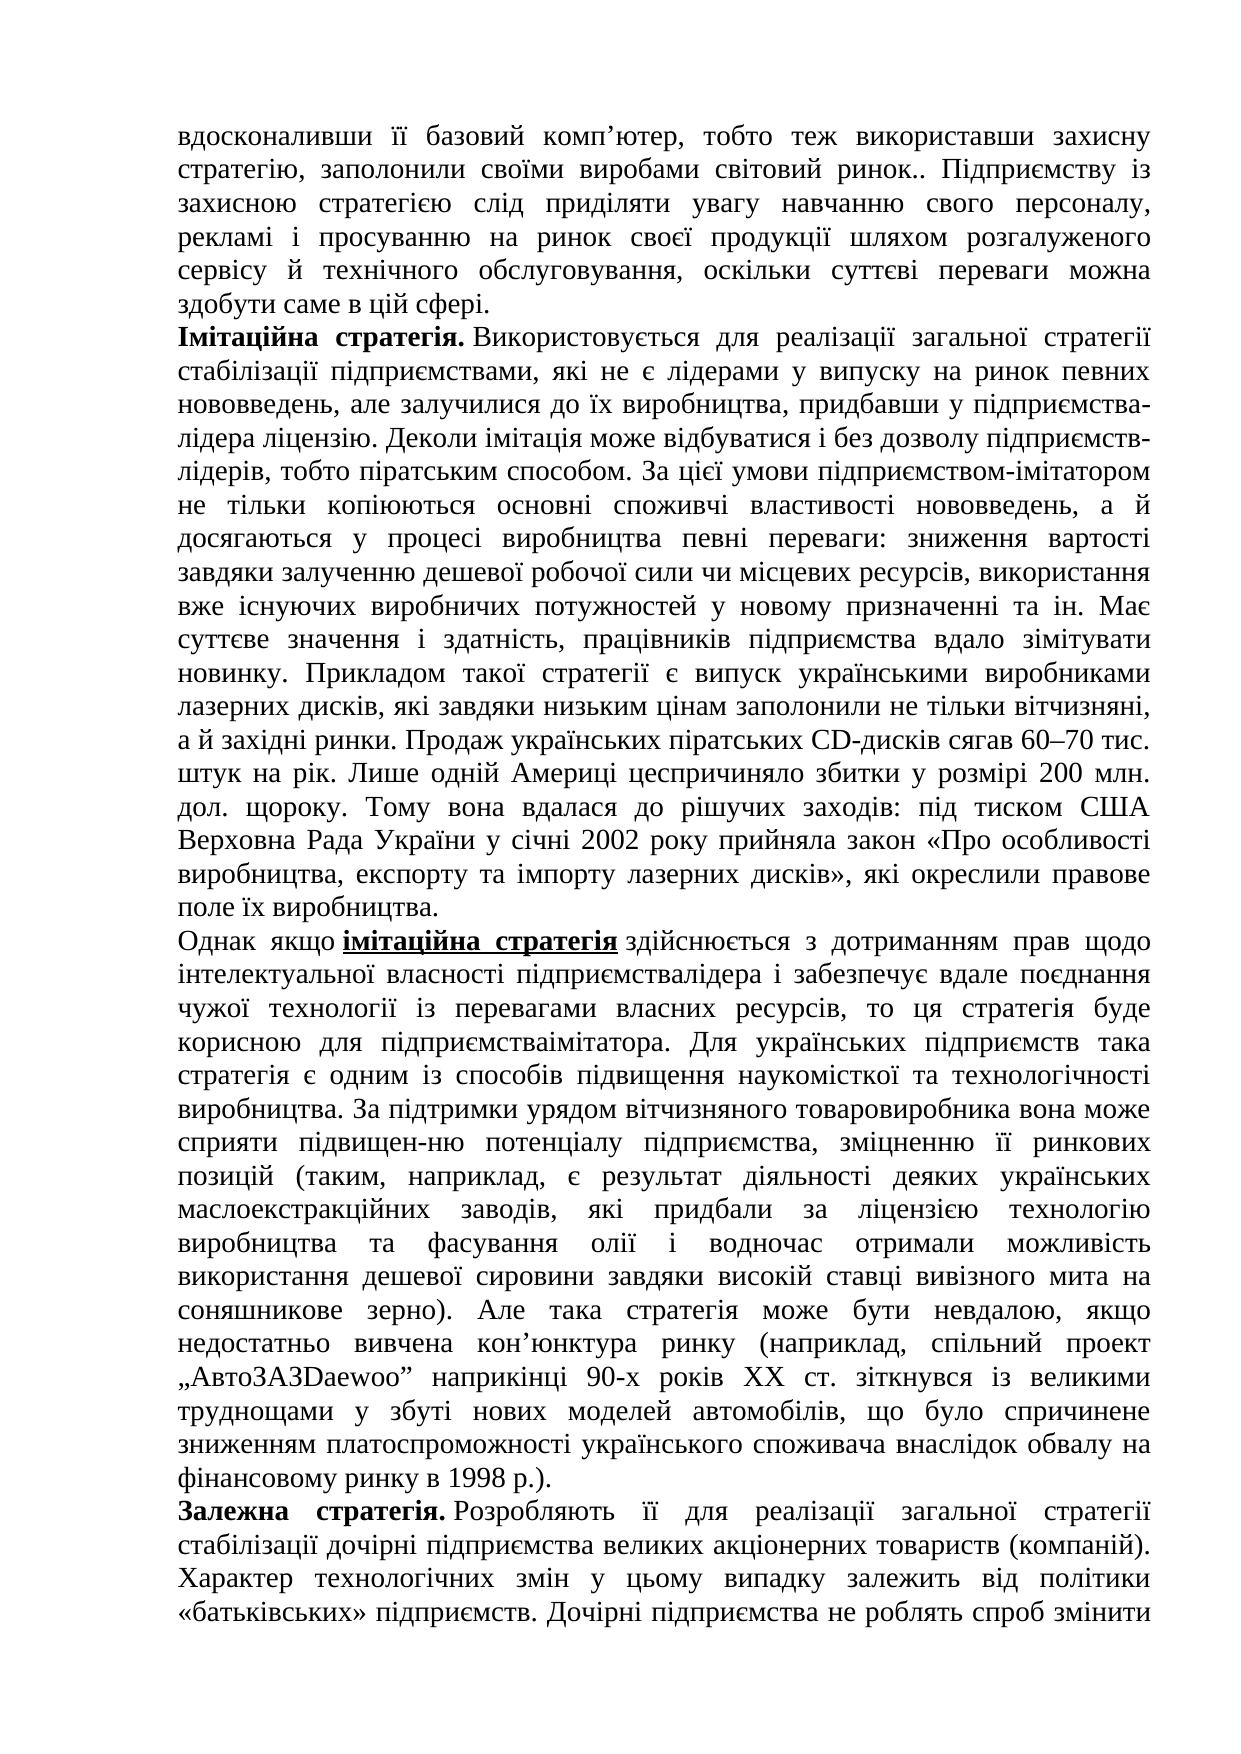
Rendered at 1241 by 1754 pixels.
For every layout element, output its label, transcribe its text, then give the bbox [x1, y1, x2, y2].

text Імітаційна стратегія. Використовується для реалізації загальної стратегії стабілізації підприємствами, які не є лідерами у випуску на ринок певних нововведень, але залучилися до їх виробництва, придбавши у підприємства-лідера ліцензію. Деколи імітація може відбуватися і без дозволу підприємств-лідерів, тобто піратським способом. За цієї умови підприємством-імітатором не тільки копіюються основні споживчі властивості нововведень, а й досягаються у процесі виробництва певні переваги: зниження вартості завдяки залученню дешевої робочої сили чи місцевих ресурсів, використання вже існуючих виробничих потужностей у новому призначенні та ін. Має суттєве значення і здатність, працівників підприємства вдало зімітувати новинку. Прикладом такої стратегії є випуск українськими виробниками лазерних дисків, які завдяки низьким цінам заполонили не тільки вітчизняні, а й західні ринки. Продаж українських піратських СD-дисків сягав 60–70 тис. штук на рік. Лише одній Америці цеспричиняло збитки у розмірі 200 млн. дол. щороку. Тому вона вдалася до рішучих заходів: під тиском США Верховна Рада України у січні 2002 року прийняла закон «Про особливості виробництва, експорту та імпорту лазерних дисків», які окреслили правове поле їх виробництва. [177, 319, 1152, 923]
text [177, 118, 1152, 319]
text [177, 1493, 1152, 1627]
text Однак якщо імітаційна стратегія здійснюється з дотриманням прав щодо інтелектуальної власності підприємствалідера і забезпечує вдале поєднання чужої технології із перевагами власних ресурсів, то ця стратегія буде корисною для підприємстваімітатора. Для українських підприємств така стратегія є одним із способів підвищення наукомісткої та технологічності виробництва. За підтримки урядом вітчизняного товаровиробника вона може сприяти підвищен-ню потенціалу підприємства, зміцненню її ринкових позицій (таким, наприклад, є результат діяльності деяких українських маслоекстракційних заводів, які придбали за ліцензією технологію виробництва та фасування олії і водночас отримали можливість використання дешевої сировини завдяки високій ставці вивізного мита на соняшникове зерно). Але така стратегія може бути невдалою, якщо недостатньо вивчена кон’юнктура ринку (наприклад, спільний проект „АвтоЗАЗDaewoo” наприкінці 90-х років XX ст. зіткнувся із великими труднощами у збуті нових моделей автомобілів, що було спричинене зниженням платоспроможності українського споживача внаслідок обвалу на фінансовому ринку в 1998 р.). [177, 923, 1152, 1493]
